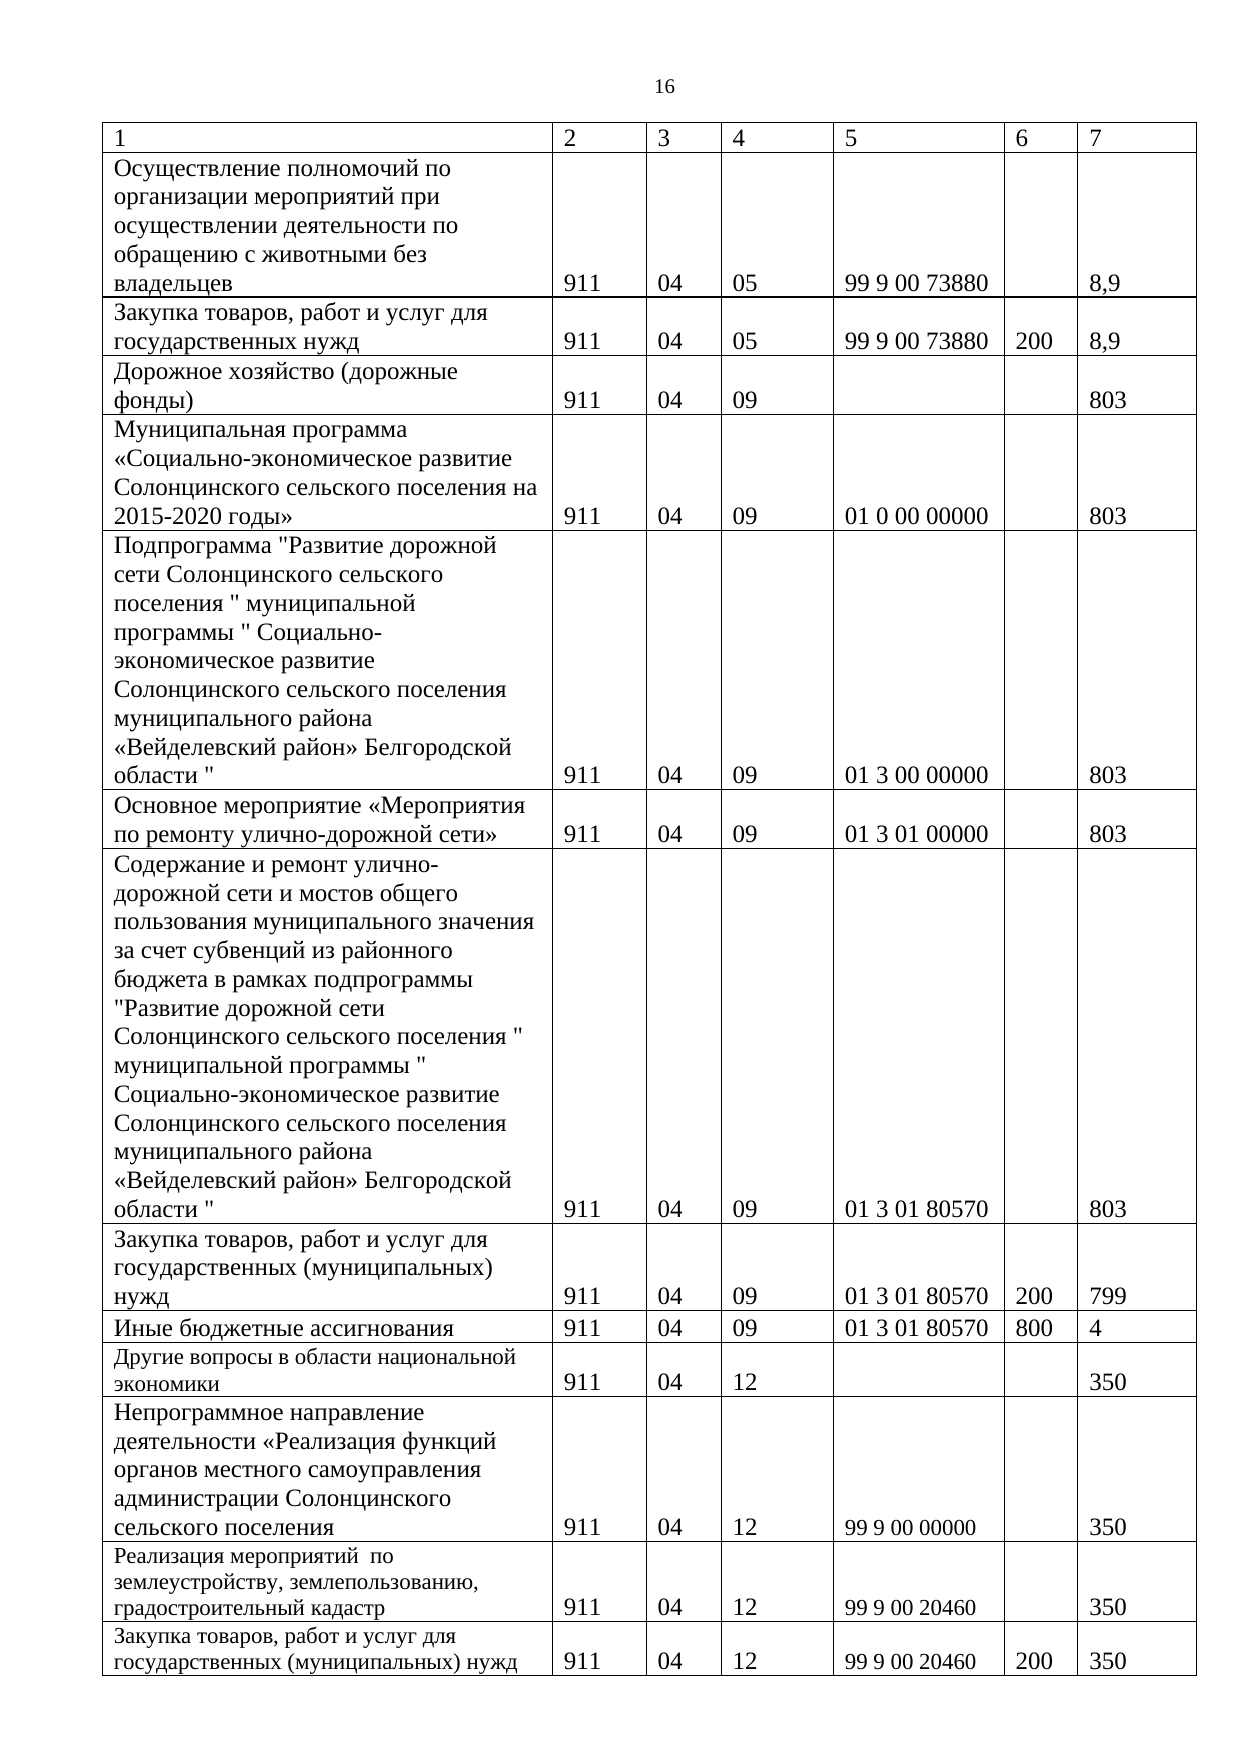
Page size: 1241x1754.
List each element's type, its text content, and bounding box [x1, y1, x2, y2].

table_cell 09 [722, 531, 833, 789]
table_cell 99 9 00 73880 [834, 153, 1004, 296]
table_header 7 [1078, 123, 1196, 152]
table_cell 200 [1005, 298, 1077, 355]
table_cell 350 [1078, 1622, 1196, 1674]
table_cell [1005, 531, 1077, 789]
table_cell 350 [1078, 1343, 1196, 1396]
table_cell 12 [722, 1542, 833, 1621]
table_cell Основное мероприятие «Мероприятия по ремонту улично-дорожной сети» [103, 790, 552, 848]
table_cell 01 3 00 00000 [834, 531, 1004, 789]
table_header 5 [834, 123, 1004, 152]
table_cell 800 [1005, 1311, 1077, 1342]
table_header 1 [103, 123, 552, 152]
table_cell 05 [722, 298, 833, 355]
table_cell Иные бюджетные ассигнования [103, 1311, 552, 1342]
table_cell Содержание и ремонт улично-дорожной сети и мостов общего пользования муниципального значения за счет субвенций из районного бюджета в рамках подпрограммы "Развитие дорожной сети Солонцинского сельского поселения " муниципальной программы " Социально-экономическое развитие Солонцинского сельского поселения муниципального района «Вейделевский район» Белгородской области " [103, 849, 552, 1223]
table_cell 09 [722, 790, 833, 848]
table_cell 803 [1078, 531, 1196, 789]
table_cell 01 3 01 80570 [834, 1311, 1004, 1342]
table_cell 04 [647, 1224, 721, 1310]
table_cell Подпрограмма "Развитие дорожной сети Солонцинского сельского поселения " муниципальной программы " Социально-экономическое развитие Солонцинского сельского поселения муниципального района «Вейделевский район» Белгородской области " [103, 531, 552, 789]
table_cell [1005, 153, 1077, 296]
table_cell 350 [1078, 1397, 1196, 1541]
table_header 3 [647, 123, 721, 152]
table_cell [834, 1343, 1004, 1396]
table_cell 799 [1078, 1224, 1196, 1310]
table_cell [1005, 415, 1077, 529]
table_cell 911 [553, 298, 646, 355]
table_cell 911 [553, 356, 646, 413]
table_cell 12 [722, 1622, 833, 1674]
table_cell [1005, 1542, 1077, 1621]
table_cell Непрограммное направление деятельности «Реализация функций органов местного самоуправления администрации Солонцинского сельского поселения [103, 1397, 552, 1541]
table_cell 05 [722, 153, 833, 296]
table_cell 8,9 [1078, 153, 1196, 296]
table_cell 911 [553, 1542, 646, 1621]
table_cell Муниципальная программа «Социально-экономическое развитие Солонцинского сельского поселения на 2015-2020 годы» [103, 415, 552, 529]
table_cell 911 [553, 415, 646, 529]
table_header 6 [1005, 123, 1077, 152]
table_cell [1005, 356, 1077, 413]
table_cell 09 [722, 415, 833, 529]
table_cell 200 [1005, 1224, 1077, 1310]
table_cell 04 [647, 1622, 721, 1674]
table_cell 911 [553, 1397, 646, 1541]
table_cell 01 0 00 00000 [834, 415, 1004, 529]
table_cell 911 [553, 790, 646, 848]
table_cell 12 [722, 1397, 833, 1541]
table_cell Закупка товаров, работ и услуг для государственных нужд [103, 298, 552, 355]
table_cell 09 [722, 1311, 833, 1342]
table_cell 12 [722, 1343, 833, 1396]
table_cell 803 [1078, 415, 1196, 529]
table_cell Осуществление полномочий по организации мероприятий при осуществлении деятельности по обращению с животными без владельцев [103, 153, 552, 296]
table_cell 09 [722, 1224, 833, 1310]
table_cell [1005, 1397, 1077, 1541]
table_cell Дорожное хозяйство (дорожные фонды) [103, 356, 552, 413]
table_cell 04 [647, 1311, 721, 1342]
table_cell 911 [553, 1224, 646, 1310]
table_cell 99 9 00 20460 [834, 1542, 1004, 1621]
table_cell 911 [553, 1343, 646, 1396]
table_cell 911 [553, 531, 646, 789]
table_cell 4 [1078, 1311, 1196, 1342]
table_cell 803 [1078, 849, 1196, 1223]
table_cell 200 [1005, 1622, 1077, 1674]
table_cell 04 [647, 1542, 721, 1621]
table_cell Другие вопросы в области национальной экономики [103, 1343, 552, 1396]
table_cell 01 3 01 80570 [834, 849, 1004, 1223]
table_cell 04 [647, 356, 721, 413]
table_cell 911 [553, 1622, 646, 1674]
table_cell 99 9 00 00000 [834, 1397, 1004, 1541]
table_cell 04 [647, 849, 721, 1223]
table_cell [1005, 1343, 1077, 1396]
table_cell [1005, 849, 1077, 1223]
table_cell 04 [647, 1343, 721, 1396]
table_cell 911 [553, 1311, 646, 1342]
table_cell Реализация мероприятий по землеустройству, землепользованию, градостроительный кадастр [103, 1542, 552, 1621]
table_cell 911 [553, 153, 646, 296]
table_cell 911 [553, 849, 646, 1223]
table_cell 99 9 00 73880 [834, 298, 1004, 355]
table_cell 04 [647, 790, 721, 848]
table_cell 01 3 01 00000 [834, 790, 1004, 848]
table_cell 01 3 01 80570 [834, 1224, 1004, 1310]
table_cell 99 9 00 20460 [834, 1622, 1004, 1674]
table_header 4 [722, 123, 833, 152]
table_cell [1005, 790, 1077, 848]
table_cell 350 [1078, 1542, 1196, 1621]
table_cell 803 [1078, 356, 1196, 413]
table_cell 04 [647, 153, 721, 296]
table_cell 09 [722, 356, 833, 413]
table_cell Закупка товаров, работ и услуг для государственных (муниципальных) нужд [103, 1224, 552, 1310]
table_cell 09 [722, 849, 833, 1223]
table_cell 04 [647, 415, 721, 529]
table_cell 8,9 [1078, 298, 1196, 355]
table_cell 04 [647, 298, 721, 355]
table_cell Закупка товаров, работ и услуг для государственных (муниципальных) нужд [103, 1622, 552, 1674]
table_cell 04 [647, 1397, 721, 1541]
table_cell 803 [1078, 790, 1196, 848]
table_cell 04 [647, 531, 721, 789]
table_cell [834, 356, 1004, 413]
table_header 2 [553, 123, 646, 152]
